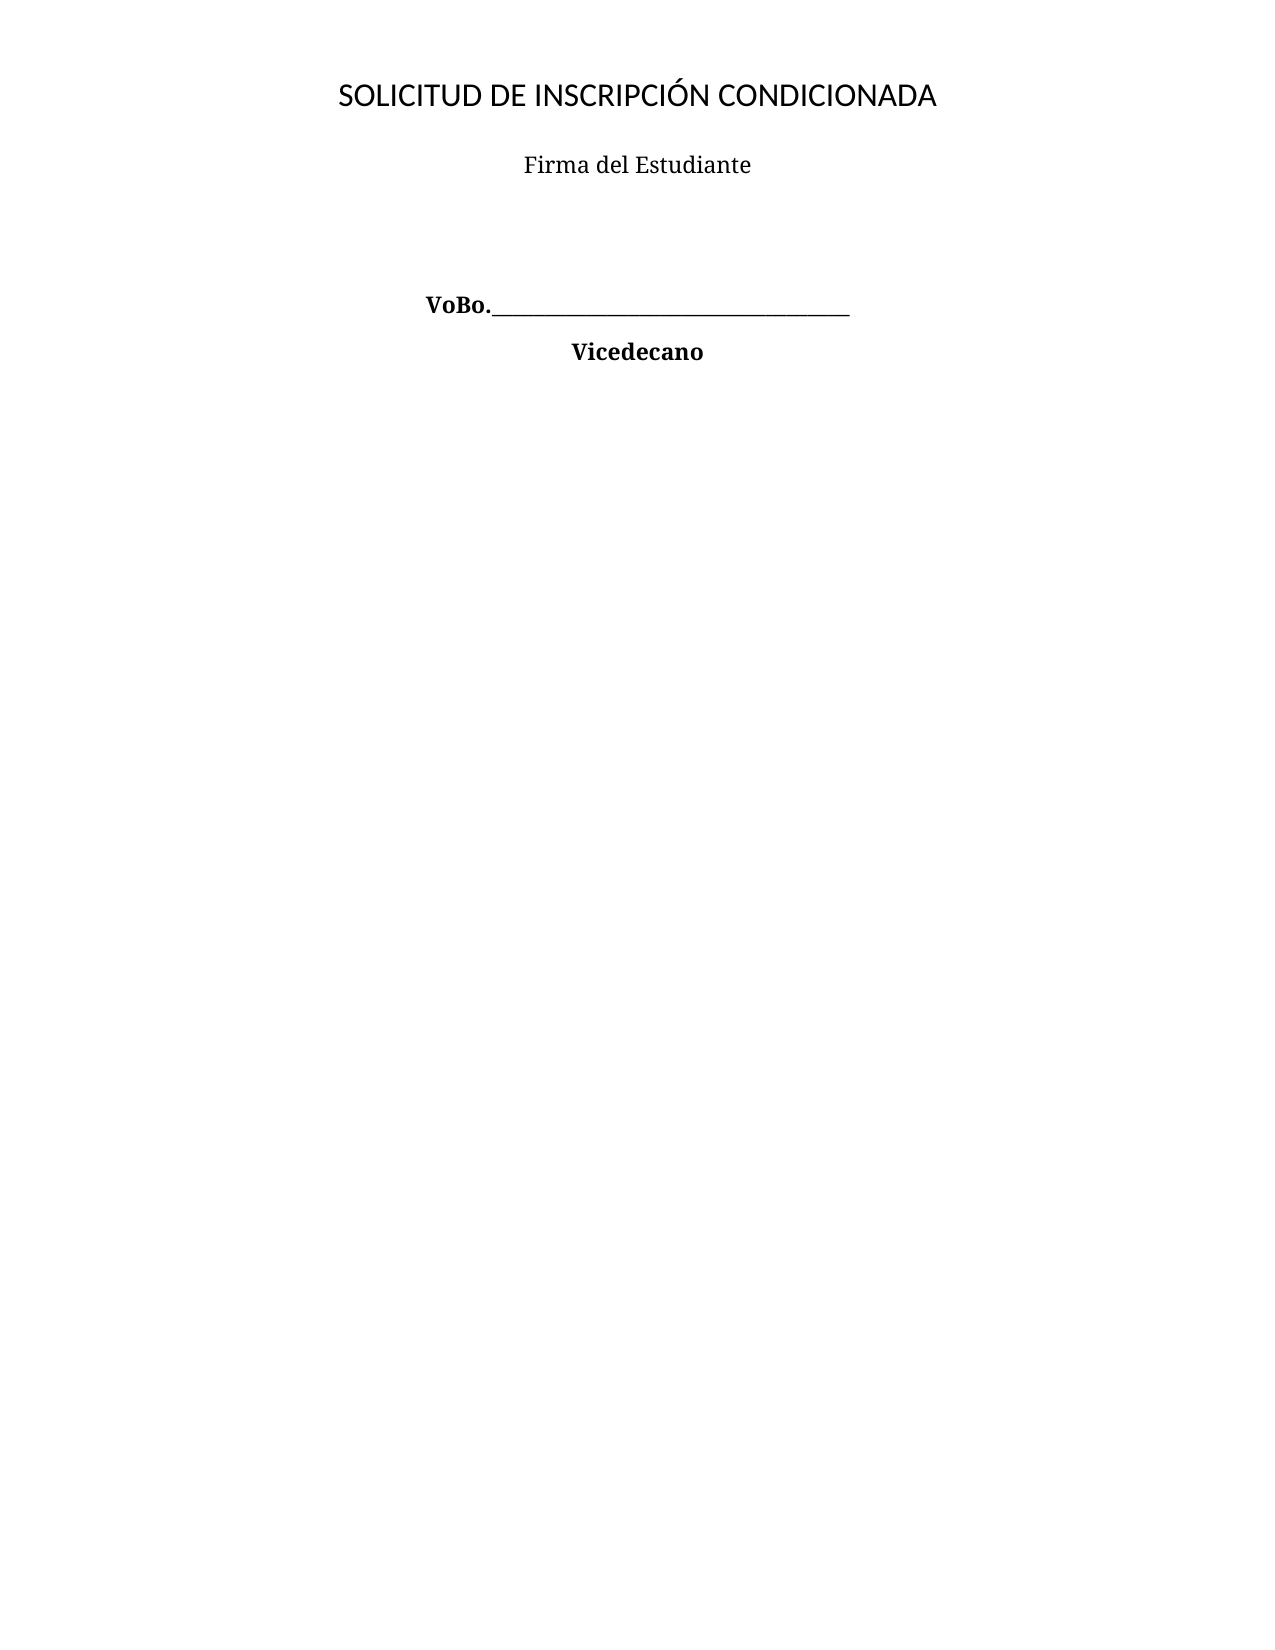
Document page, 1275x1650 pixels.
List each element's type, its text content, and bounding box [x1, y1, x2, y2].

text Vicedecano [177, 336, 1098, 367]
text VoBo.__________________________________ [177, 289, 1098, 320]
text Firma del Estudiante [177, 148, 1098, 180]
